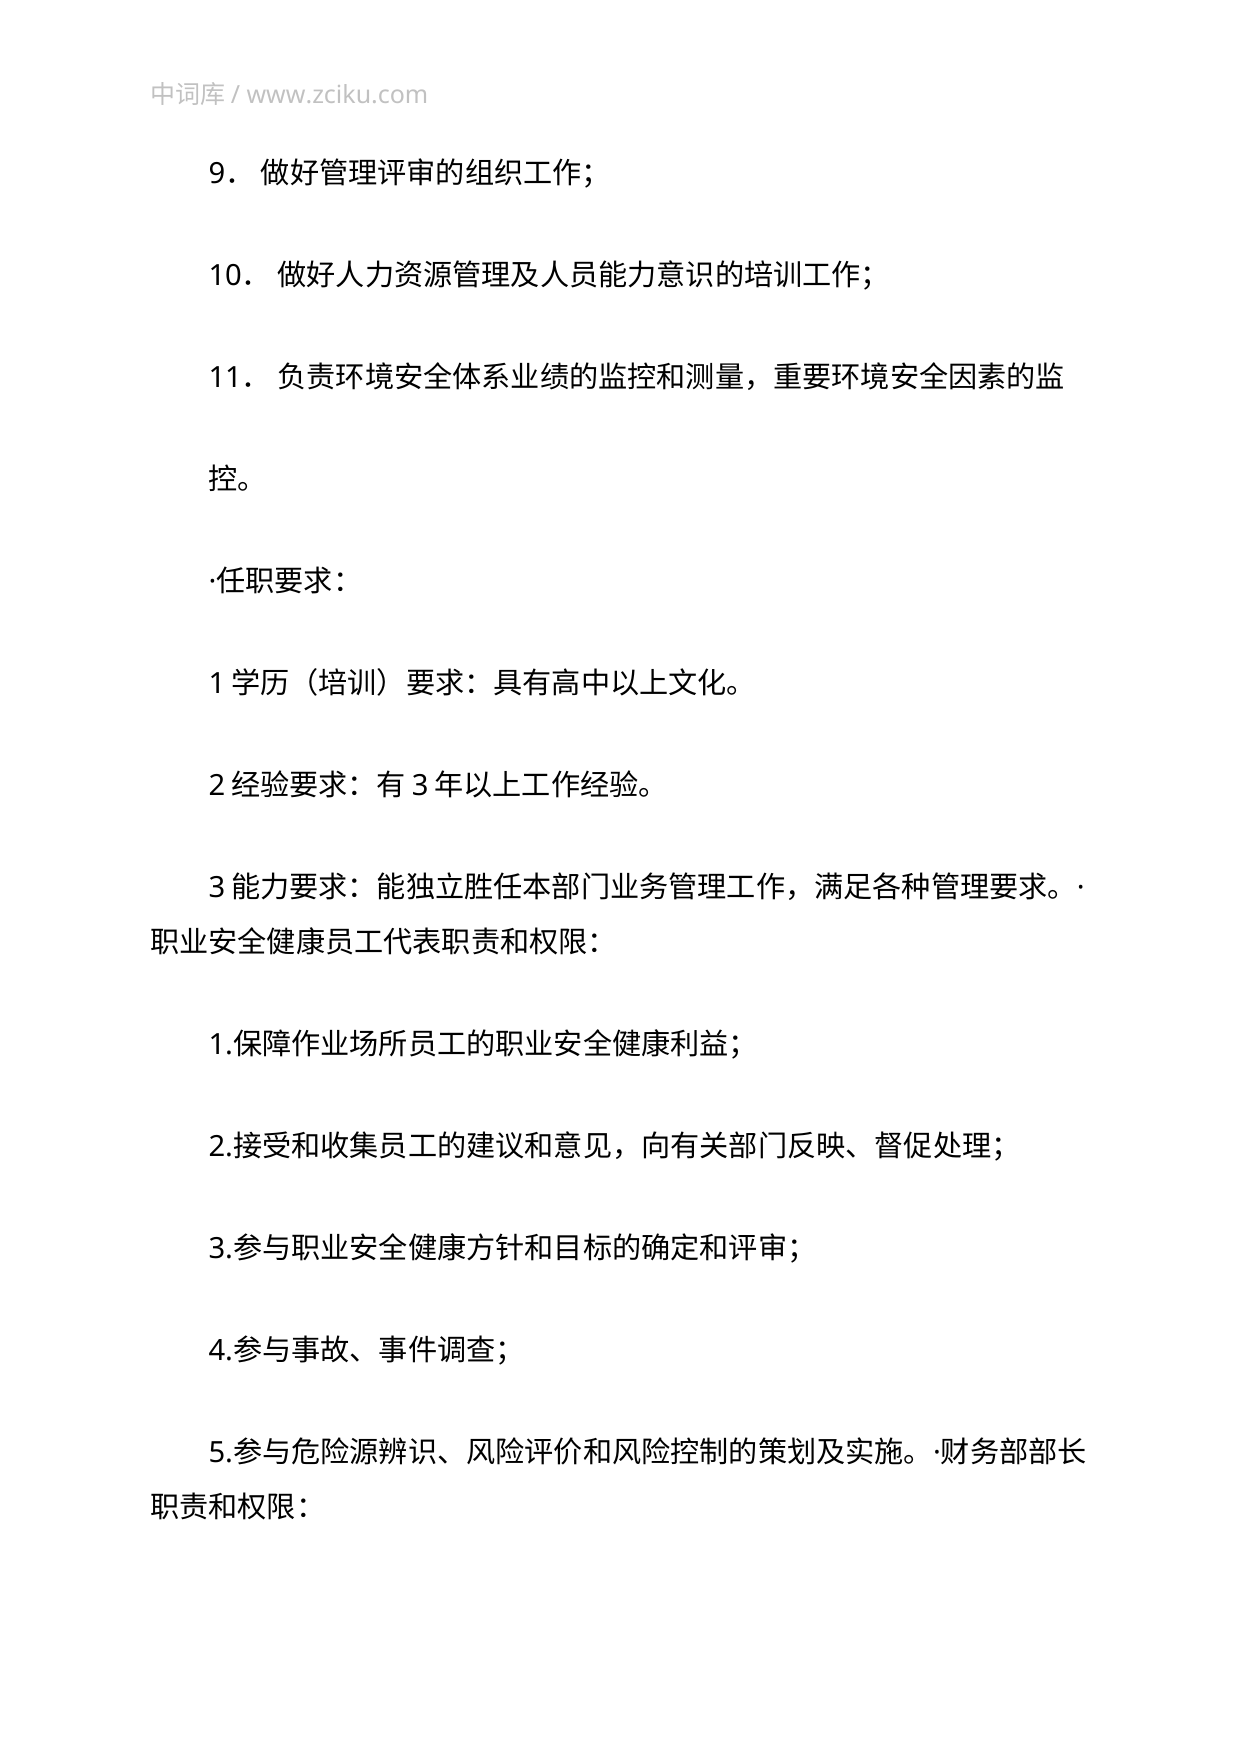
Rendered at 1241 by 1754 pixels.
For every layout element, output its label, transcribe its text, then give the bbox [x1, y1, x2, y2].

text 9． 做好管理评审的组织工作； [150, 150, 1090, 192]
text 4.参与事故、事件调查； [150, 1326, 1090, 1369]
text 1学历（培训）要求：具有高中以上文化。 [150, 660, 1090, 702]
text 3.参与职业安全健康方针和目标的确定和评审； [150, 1224, 1090, 1267]
text ·任职要求： [150, 558, 1090, 600]
text 11． 负责环境安全体系业绩的监控和测量，重要环境安全因素的监 [150, 354, 1090, 396]
text 控。 [150, 456, 1090, 498]
text 2经验要求：有3年以上工作经验。 [150, 762, 1090, 804]
text 5.参与危险源辨识、风险评价和风险控制的策划及实施。·财务部部长职责和权限： [150, 1428, 1090, 1526]
text 2.接受和收集员工的建议和意见，向有关部门反映、督促处理； [150, 1122, 1090, 1165]
text 3能力要求：能独立胜任本部门业务管理工作，满足各种管理要求。·职业安全健康员工代表职责和权限： [150, 864, 1090, 961]
text 1.保障作业场所员工的职业安全健康利益； [150, 1020, 1090, 1063]
text 10． 做好人力资源管理及人员能力意识的培训工作； [150, 252, 1090, 294]
